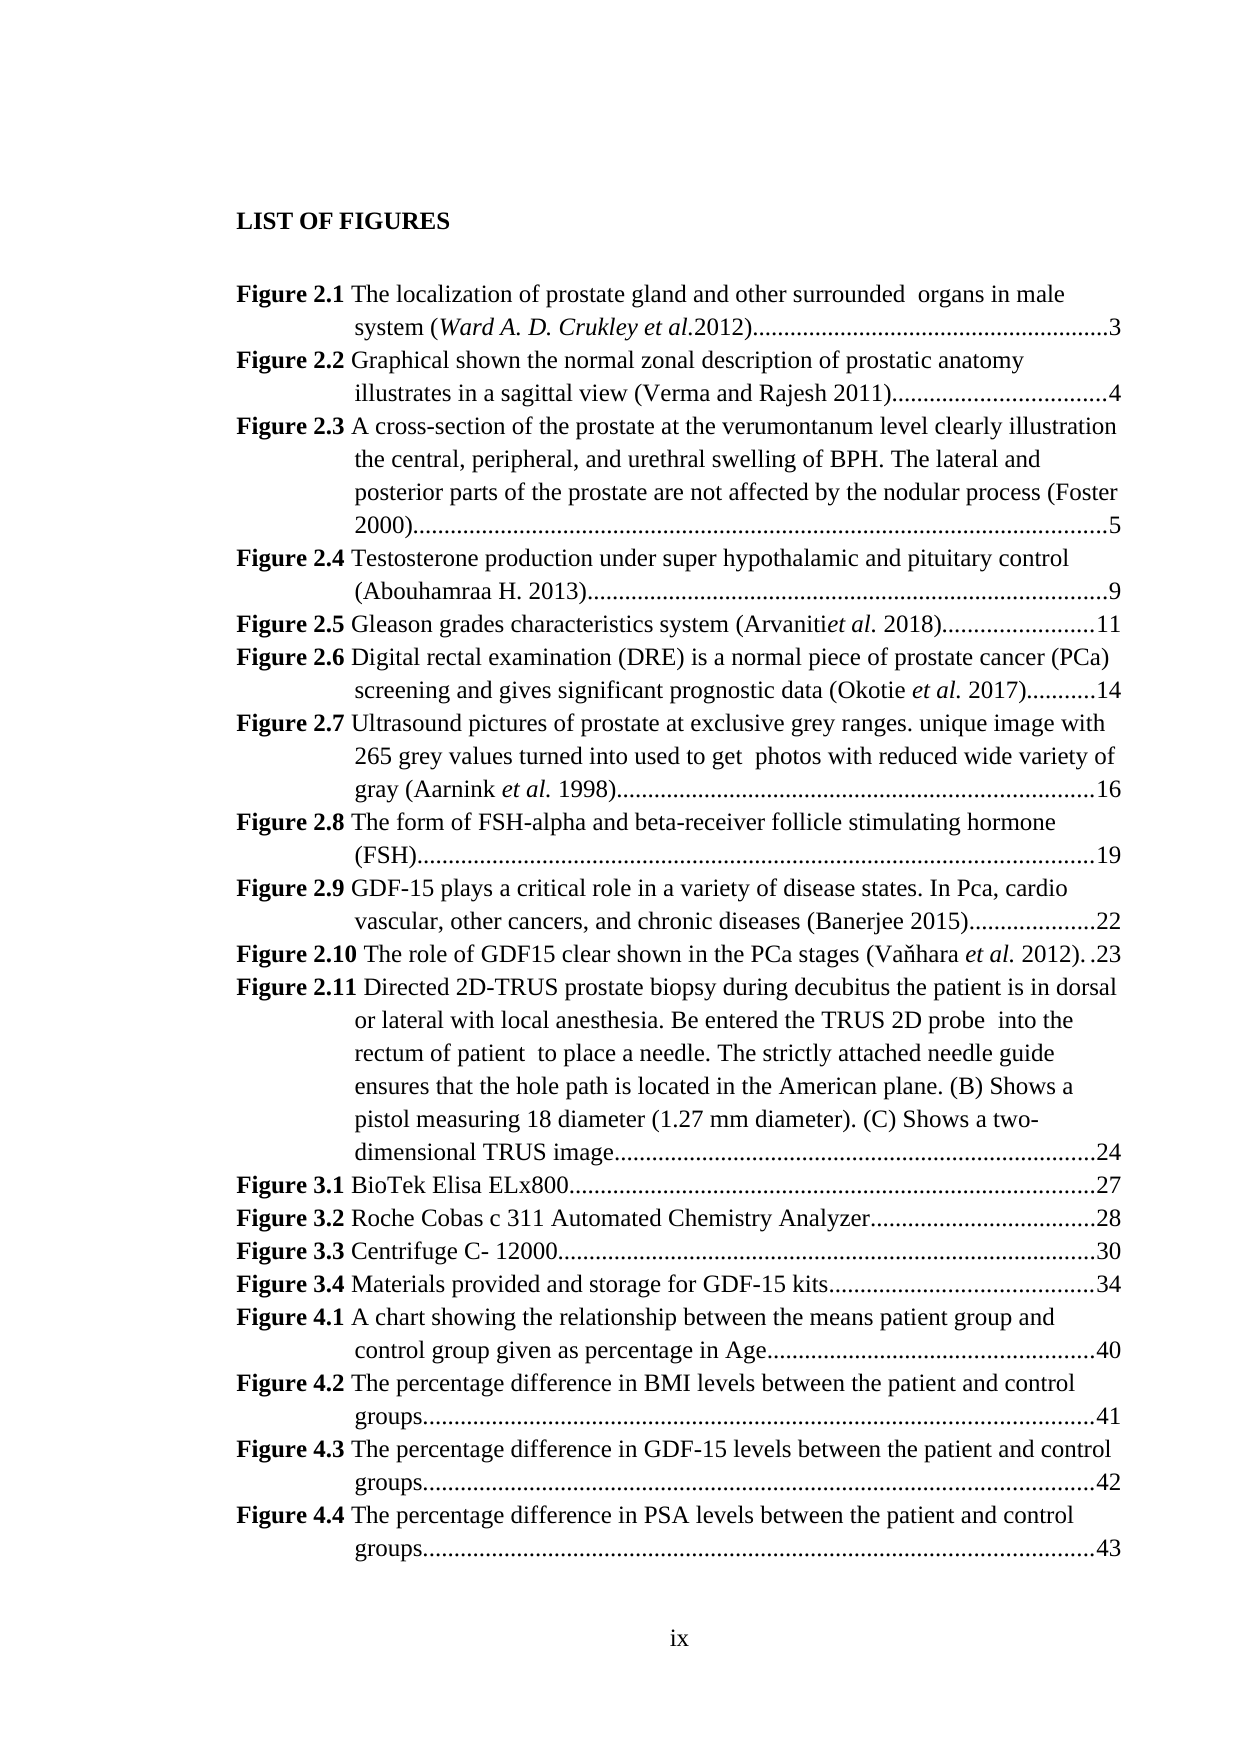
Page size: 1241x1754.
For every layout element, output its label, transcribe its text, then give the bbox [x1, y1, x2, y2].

text Figure 4.1 A chart showing the relationship between the means patient group and control group given as percentage in Age 40 [236, 1302, 1122, 1364]
text Figure 2.10 The role of GDF15 clear shown in the PCa stages (Vaňhara et al. 2012) 23 [236, 939, 1122, 968]
subtitle LIST OF FIGURES [236, 206, 1122, 235]
text Figure 2.11 Directed 2D-TRUS prostate biopsy during decubitus the patient is in dorsal or lateral with local anesthesia. Be entered the TRUS 2D probe into the rectum of patient to place a needle. The strictly attached needle guide ensures that the hole path is located in the American plane. (B) Shows a pistol measuring 18 diameter (1.27 mm diameter). (C) Shows a two-dimensional TRUS image. 24 [236, 972, 1122, 1166]
text Figure 2.5 Gleason grades characteristics system (Arvanitiet al. 2018) 11 [236, 609, 744, 638]
text Figure 2.6 Digital rectal examination (DRE) is a normal piece of prostate cancer (PCa) screening and gives significant prognostic data (Okotie et al. 2017) 14 [236, 642, 1122, 704]
text Figure 4.4 The percentage difference in PSA levels between the patient and control groups. 43 [236, 1500, 1122, 1562]
text Figure 2.1 The localization of prostate gland and other surrounded organs in male system (Ward A. D. Crukley et al.2012) 3 [236, 279, 1122, 340]
text Figure 3.2 Roche Cobas c 311 Automated Chemistry Analyzer 28 [236, 1203, 1122, 1232]
text Figure 3.4 Materials provided and storage for GDF-15 kits 34 [236, 1269, 1122, 1298]
text Figure 2.2 Graphical shown the normal zonal description of prostatic anatomy illustrates in a sagittal view (Verma and Rajesh 2011) 4 [236, 345, 1122, 406]
text Figure 2.5 Gleason grades characteristics system (Arvanitiet al. 2018) 11 [827, 609, 1122, 638]
text Figure 4.3 The percentage difference in GDF-15 levels between the patient and control groups. 42 [236, 1434, 1122, 1496]
text Figure 2.3 A cross-section of the prostate at the verumontanum level clearly illustration the central, peripheral, and urethral swelling of BPH. The lateral and posterior parts of the prostate are not affected by the nodular process (Foster 2000) 5 [236, 411, 1122, 538]
text Figure 2.9 GDF-15 plays a critical role in a variety of disease states. In Pca, cardio vascular, other cancers, and chronic diseases (Banerjee 2015) 22 [236, 873, 1122, 935]
text Figure 2.7 Ultrasound pictures of prostate at exclusive grey ranges. unique image with 265 grey values turned into used to get photos with reduced wide variety of gray (Aarnink et al. 1998) 16 [236, 708, 1122, 803]
text Figure 2.4 Testosterone production under super hypothalamic and pituitary control (Abouhamraa H. 2013) 9 [236, 543, 1122, 604]
text Figure 3.3 Centrifuge C- 12000 30 [236, 1236, 1122, 1265]
text Figure 2.8 The form of FSH-alpha and beta-receiver follicle stimulating hormone (FSH) 19 [236, 807, 1122, 869]
text Figure 4.2 The percentage difference in BMI levels between the patient and control groups. 41 [236, 1368, 1122, 1430]
text Figure 3.1 BioTek Elisa ELx800 27 [236, 1170, 1122, 1199]
